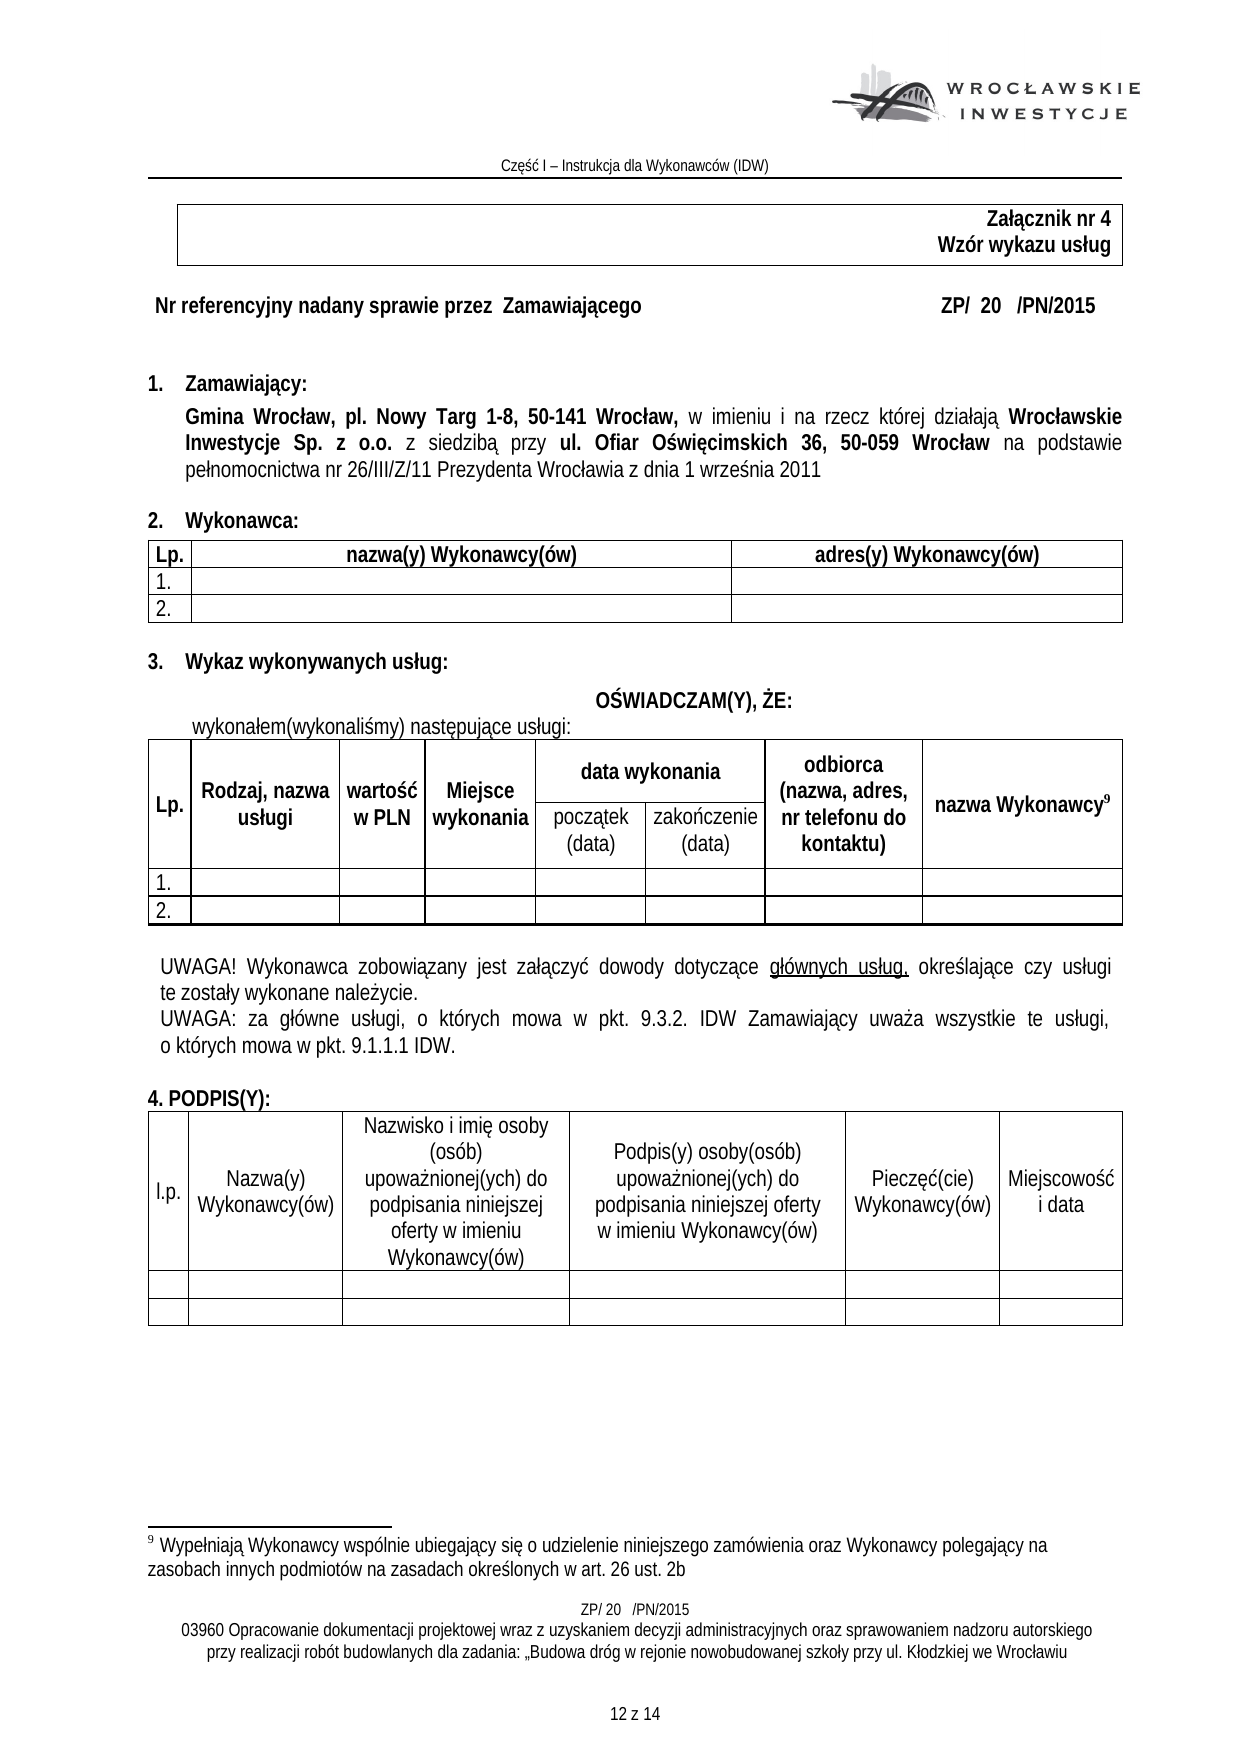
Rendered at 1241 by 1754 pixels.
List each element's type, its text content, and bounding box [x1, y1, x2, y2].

table_cell [766, 897, 922, 923]
table_cell [192, 897, 339, 923]
table_cell [732, 595, 1122, 622]
table_cell [426, 897, 535, 923]
table_cell początek (data) [536, 803, 645, 867]
table_cell [192, 568, 731, 594]
table_header Nr referencyjny nadany sprawie przez Zamawiającego [148, 293, 840, 319]
table_cell [149, 1271, 188, 1297]
table_cell [766, 869, 922, 895]
text UWAGA: za główne usługi, o których mowa w pkt. 9.3.2. IDW Zamawiający uważa wszystkie te usługi, o których mowa w pkt. 9.1.1.1 IDW. [160, 1005, 1122, 1058]
table_header Nazwa(y) Wykonawcy(ów) [189, 1112, 342, 1270]
list Gmina Wrocław, pl. Nowy Targ 1-8, 50-141 Wrocław, w imieniu i na rzecz której działają Wrocławskie Inwestycje Sp. z o.o. z siedzibą przy ul. Ofiar Oświęcimskich 36, 50-059 Wrocław na podstawie pełnomocnictwa nr 26/III/Z/11 Prezydenta Wrocławia z dnia 1 września 2011 [185, 403, 1122, 482]
table_cell [536, 897, 645, 923]
table_header ZP/ 20 /PN/2015 [840, 293, 1102, 319]
table_cell zakończenie (data) [646, 803, 764, 867]
table_header Lp. [149, 541, 191, 567]
table_cell 2. [149, 595, 191, 622]
table_cell [1000, 1299, 1122, 1325]
table_cell [536, 869, 645, 895]
table_cell [149, 1299, 188, 1325]
table_header data wykonania [536, 740, 764, 802]
table_header nazwa(y) Wykonawcy(ów) [192, 541, 731, 567]
table_cell [846, 1271, 999, 1297]
table_header Miejsce wykonania [426, 740, 535, 867]
table_cell [646, 869, 764, 895]
picture [797, 29, 1176, 156]
table_cell [340, 869, 424, 895]
table_header Pieczęć(cie) Wykonawcy(ów) [846, 1112, 999, 1270]
table_header wartość w PLN [340, 740, 424, 867]
table_header Miejscowość i data [1000, 1112, 1122, 1270]
table_cell [189, 1299, 342, 1325]
table_header Lp. [149, 740, 190, 867]
table_header Nazwisko i imię osoby (osób) upoważnionej(ych) do podpisania niniejszej oferty w imieniu Wykonawcy(ów) [343, 1112, 569, 1270]
table_cell [923, 897, 1122, 923]
text wykonałem(wykonaliśmy) następujące usługi: [192, 713, 1122, 739]
text UWAGA! Wykonawca zobowiązany jest załączyć dowody dotyczące głównych usług, określające czy usługi te zostały wykonane należycie. [160, 953, 1122, 1005]
table_cell 1. [149, 568, 191, 594]
table_header odbiorca (nazwa, adres, nr telefonu do kontaktu) [766, 740, 922, 867]
table_cell [646, 897, 764, 923]
table_header Rodzaj, nazwa usługi [192, 740, 339, 867]
table_cell 1. [149, 869, 190, 895]
table_header adres(y) Wykonawcy(ów) [732, 541, 1122, 567]
table_cell [732, 568, 1122, 594]
table_header nazwa Wykonawcy [923, 740, 1122, 867]
table_cell [343, 1299, 569, 1325]
text OŚWIADCZAM(Y), ŻE: [266, 687, 1122, 713]
list Zamawiający: [148, 370, 1122, 397]
table_cell [340, 897, 424, 923]
table_header l.p. [149, 1112, 188, 1270]
table_cell [426, 869, 535, 895]
table_cell [570, 1271, 845, 1297]
table_cell [1000, 1271, 1122, 1297]
table_cell [570, 1299, 845, 1325]
table_cell [189, 1271, 342, 1297]
text 4. PODPIS(Y): [148, 1084, 1122, 1111]
list Wykaz wykonywanych usług: [148, 648, 1122, 674]
table_header Załącznik nr 4 Wzór wykazu usług [178, 205, 1122, 265]
table_cell [343, 1271, 569, 1297]
table_cell [923, 869, 1122, 895]
table_cell [192, 869, 339, 895]
table_header Podpis(y) osoby(osób) upoważnionej(ych) do podpisania niniejszej oferty w imieniu Wykonawcy(ów) [570, 1112, 845, 1270]
table_cell [192, 595, 731, 622]
table_cell 2. [149, 897, 190, 923]
table_cell [846, 1299, 999, 1325]
list Wykonawca: [148, 507, 1122, 533]
